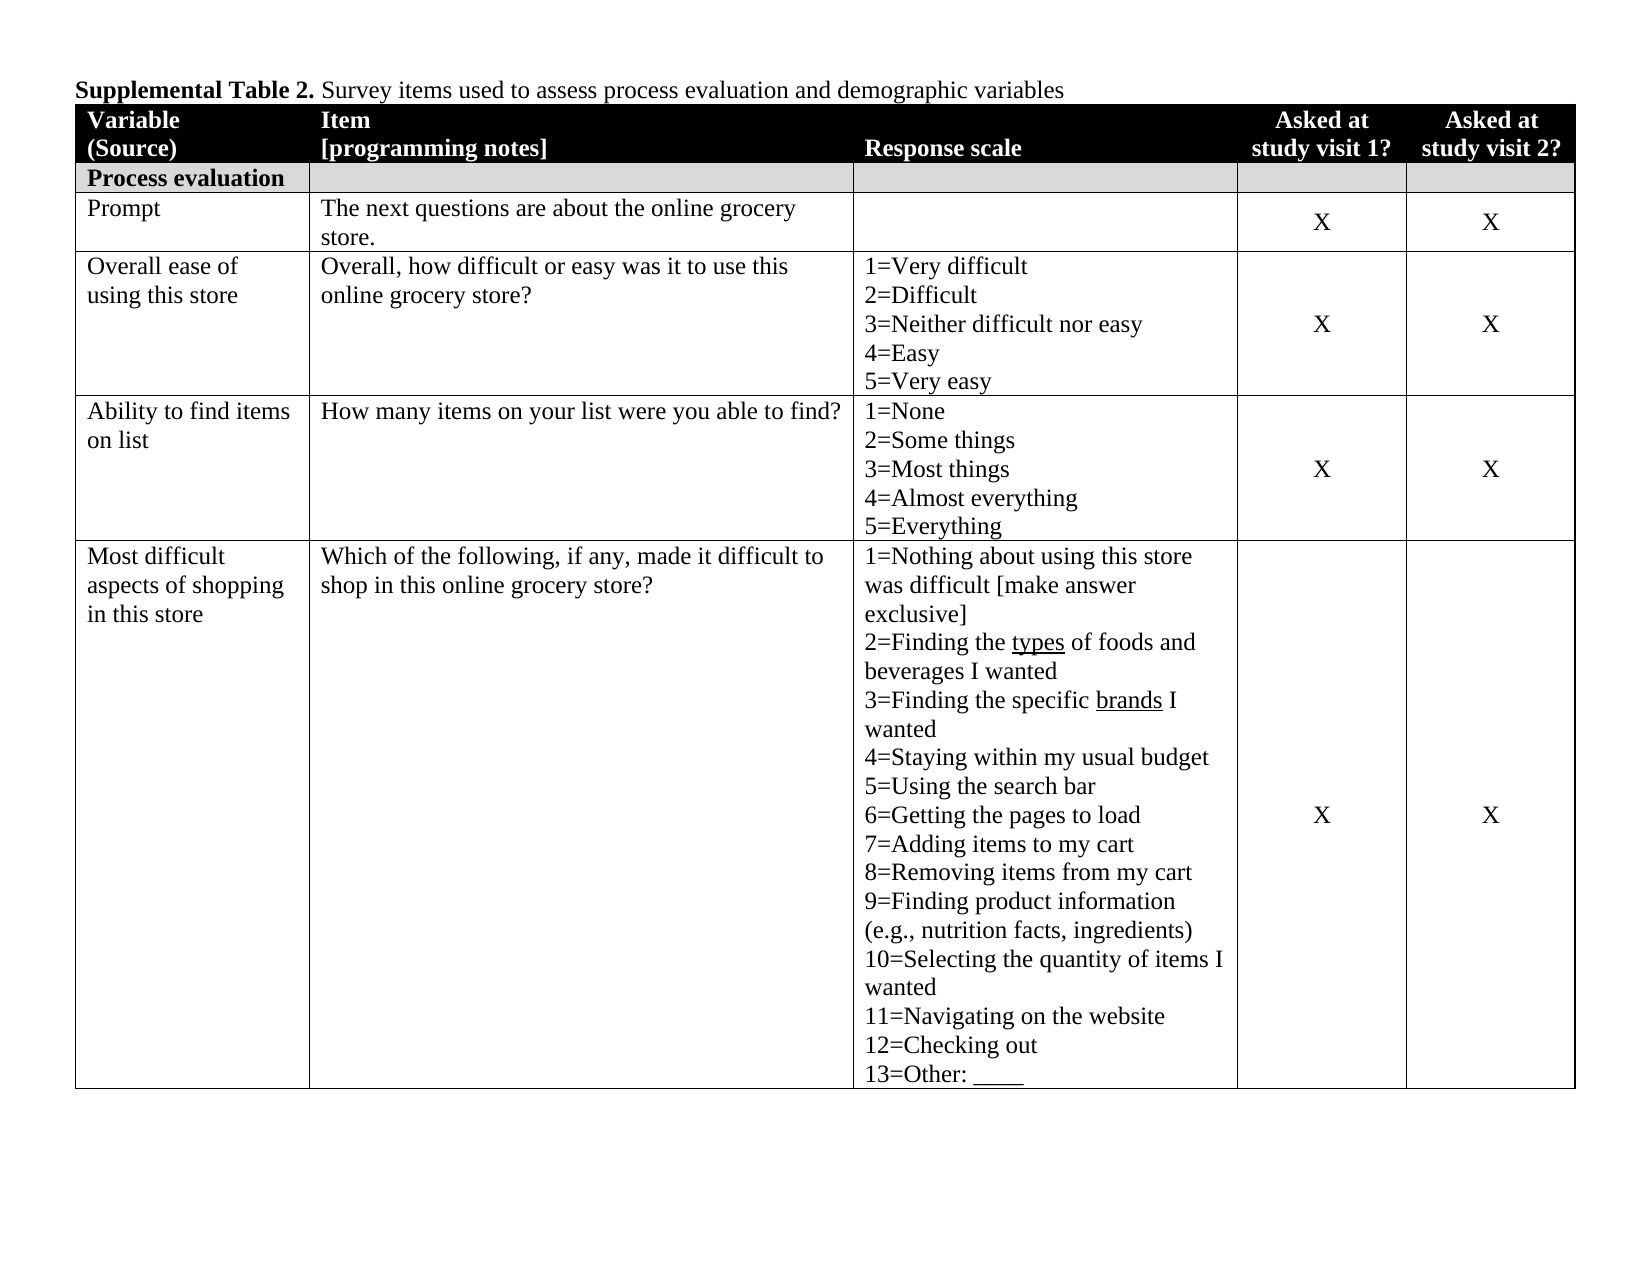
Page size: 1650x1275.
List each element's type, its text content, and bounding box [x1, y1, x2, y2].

table_cell X [1407, 541, 1574, 1087]
table_cell Process evaluation [76, 163, 309, 192]
table_cell [854, 193, 1237, 251]
table_cell X [1238, 193, 1406, 251]
table_cell X [1407, 252, 1574, 395]
text Supplemental Table 2. Survey items used to assess process evaluation and demographic variables [75, 75, 1575, 104]
table_cell Overall, how difficult or easy was it to use this online grocery store? [310, 252, 853, 395]
table_cell Overall ease of using this store [76, 252, 309, 395]
table_cell 1=Nothing about using this store was difficult [make answer exclusive] 2=Finding the types of foods and beverages I wanted 3=Finding the specific brands I wanted 4=Staying within my usual budget 5=Using the search bar 6=Getting the pages to load 7=Adding items to my cart 8=Removing items from my cart 9=Finding product information (e.g., nutrition facts, ingredients) 10=Selecting the quantity of items I wanted 11=Navigating on the website 12=Checking out 13=Other: ____ [854, 541, 1237, 1087]
table_cell [854, 163, 1237, 192]
table_cell Prompt [76, 193, 309, 251]
table_cell X [1238, 252, 1406, 395]
table_header Response scale [854, 105, 1237, 162]
table_cell [1407, 163, 1574, 192]
table_cell [1238, 163, 1406, 192]
table_cell 1=None 2=Some things 3=Most things 4=Almost everything 5=Everything [854, 396, 1237, 540]
table_cell How many items on your list were you able to find? [310, 396, 853, 540]
table_header Asked at study visit 2? [1407, 105, 1574, 162]
table_header Variable (Source) [76, 105, 309, 162]
table_cell Most difficult aspects of shopping in this store [76, 541, 309, 1087]
table_cell X [1238, 396, 1406, 540]
table_cell [310, 163, 853, 192]
table_cell X [1407, 396, 1574, 540]
table_cell The next questions are about the online grocery store. [310, 193, 853, 251]
table_header Item [programming notes] [310, 105, 853, 162]
table_cell Ability to find items on list [76, 396, 309, 540]
table_cell Which of the following, if any, made it difficult to shop in this online grocery store? [310, 541, 853, 1087]
table_cell X [1407, 193, 1574, 251]
table_cell X [1238, 541, 1406, 1087]
table_cell 1=Very difficult 2=Difficult 3=Neither difficult nor easy 4=Easy 5=Very easy [854, 252, 1237, 395]
table_header Asked at study visit 1? [1238, 105, 1406, 162]
